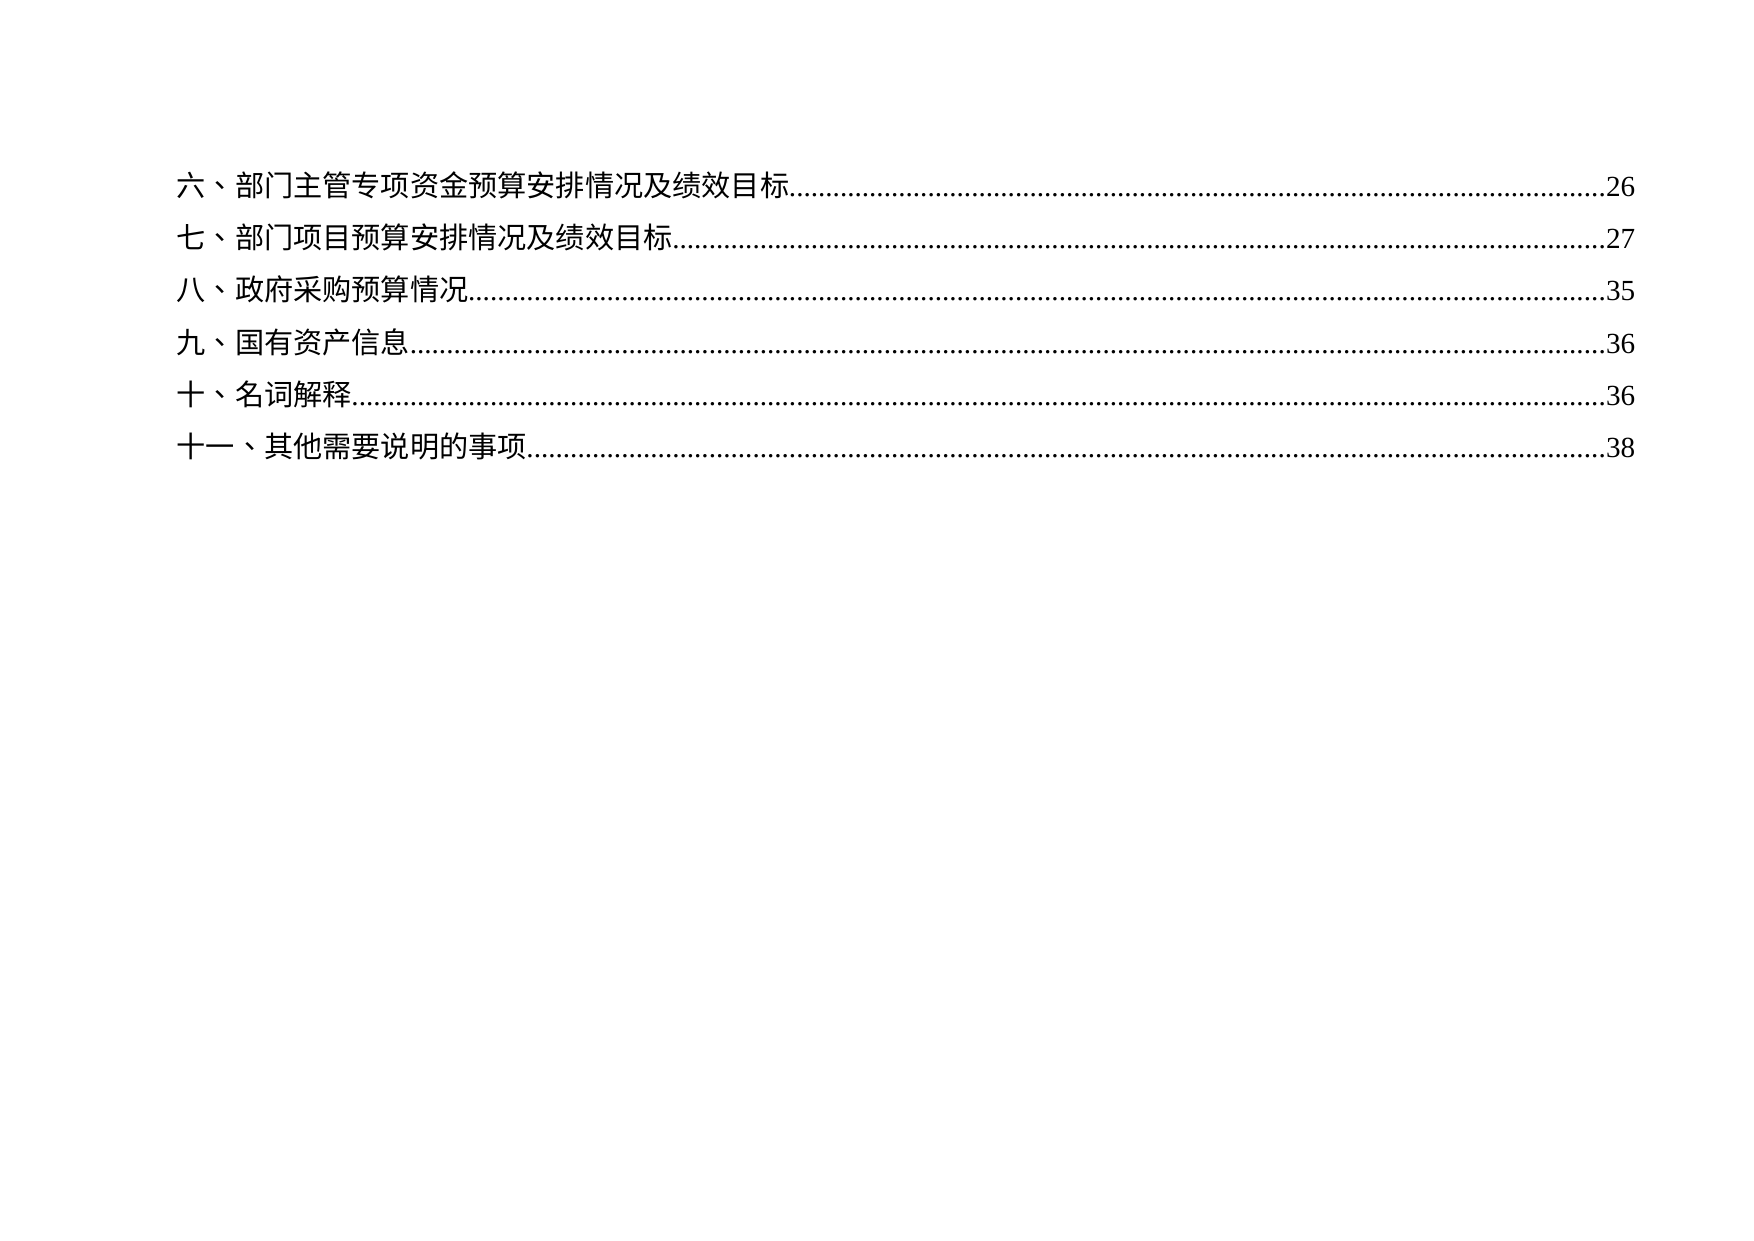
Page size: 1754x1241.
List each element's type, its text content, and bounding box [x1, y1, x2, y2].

text 七、部门项目预算安排情况及绩效目标 27 [118, 217, 1636, 257]
text 十、名词解释 36 [118, 374, 1636, 414]
text 九、国有资产信息 36 [118, 322, 1636, 362]
text 八、政府采购预算情况 35 [118, 270, 1636, 309]
text 六、部门主管专项资金预算安排情况及绩效目标 26 [118, 165, 1636, 205]
text 十一、其他需要说明的事项 38 [118, 426, 1636, 466]
